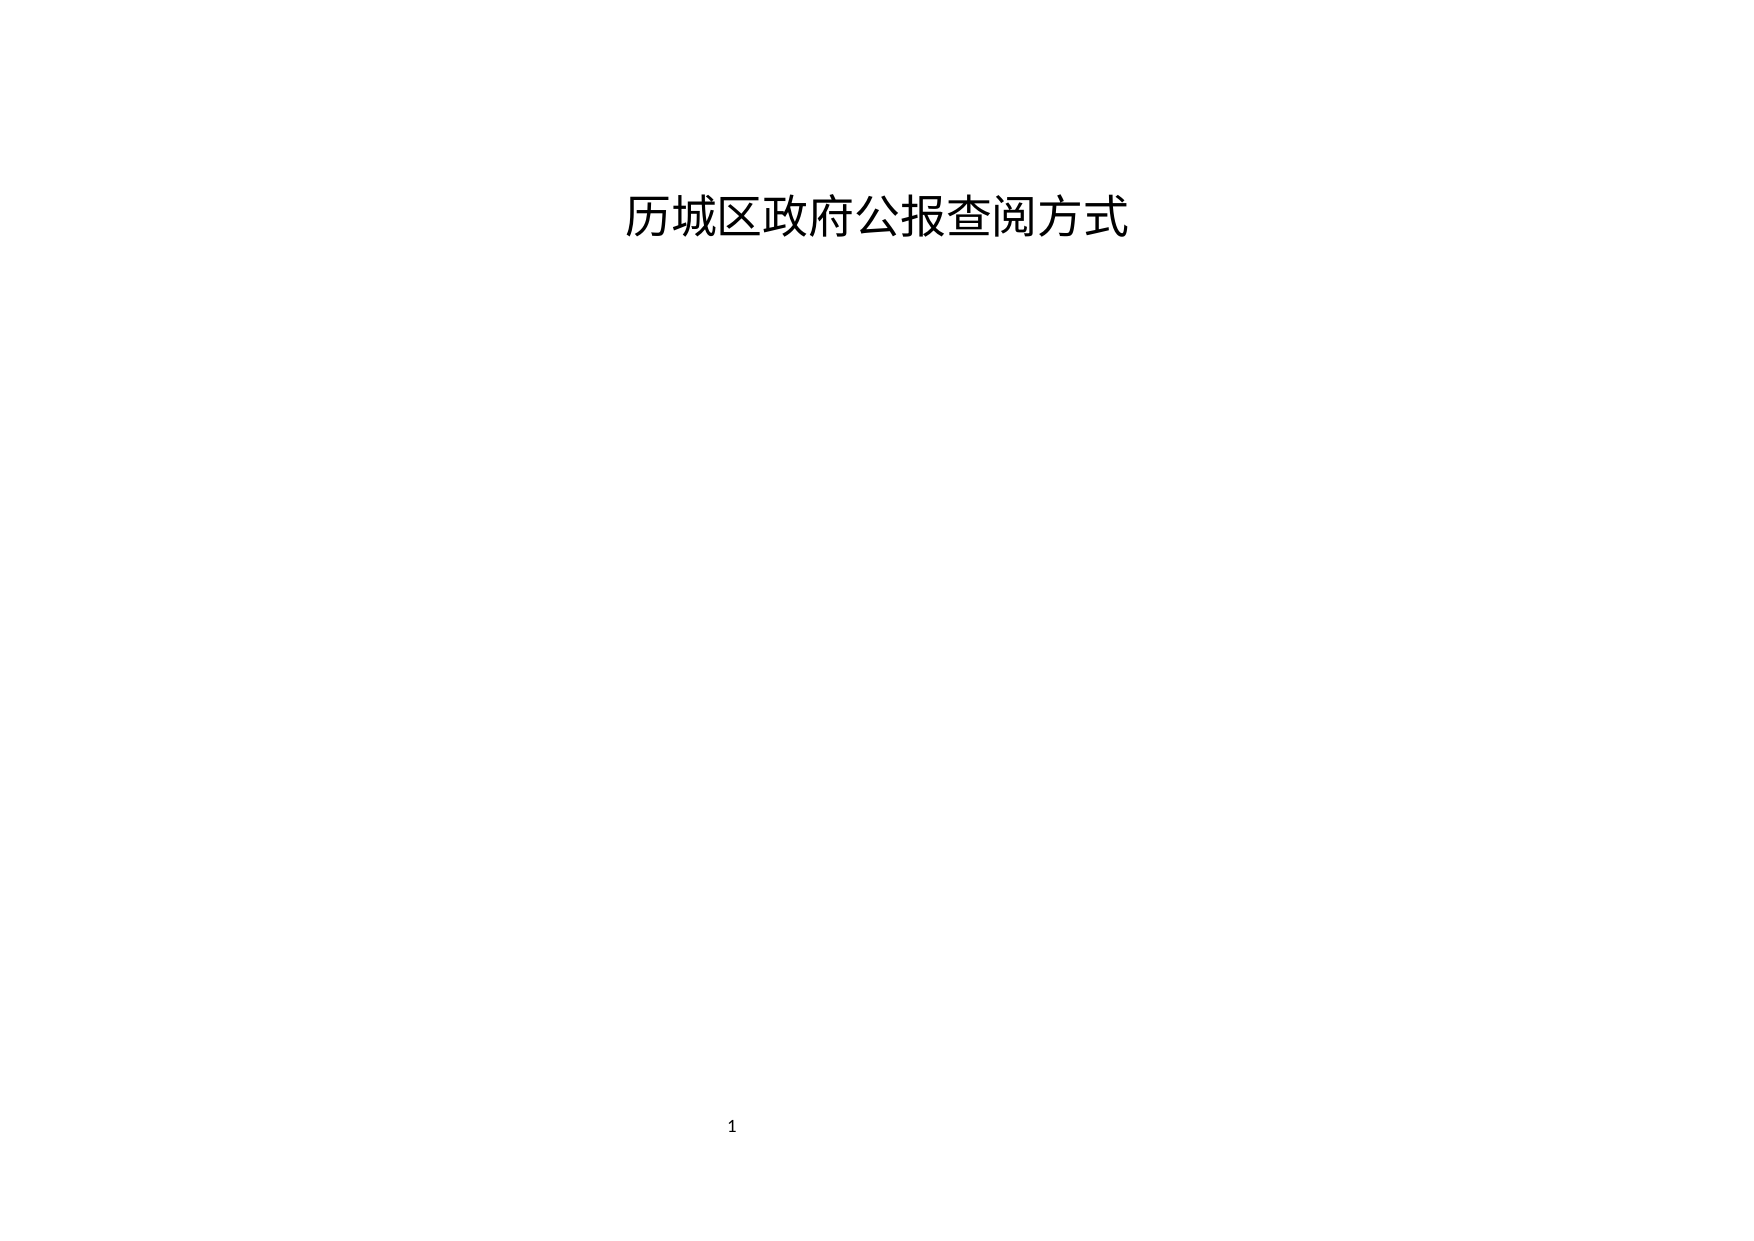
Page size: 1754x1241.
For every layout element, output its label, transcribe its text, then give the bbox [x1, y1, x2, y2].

text 历城区政府公报查阅方式 [150, 165, 1604, 263]
